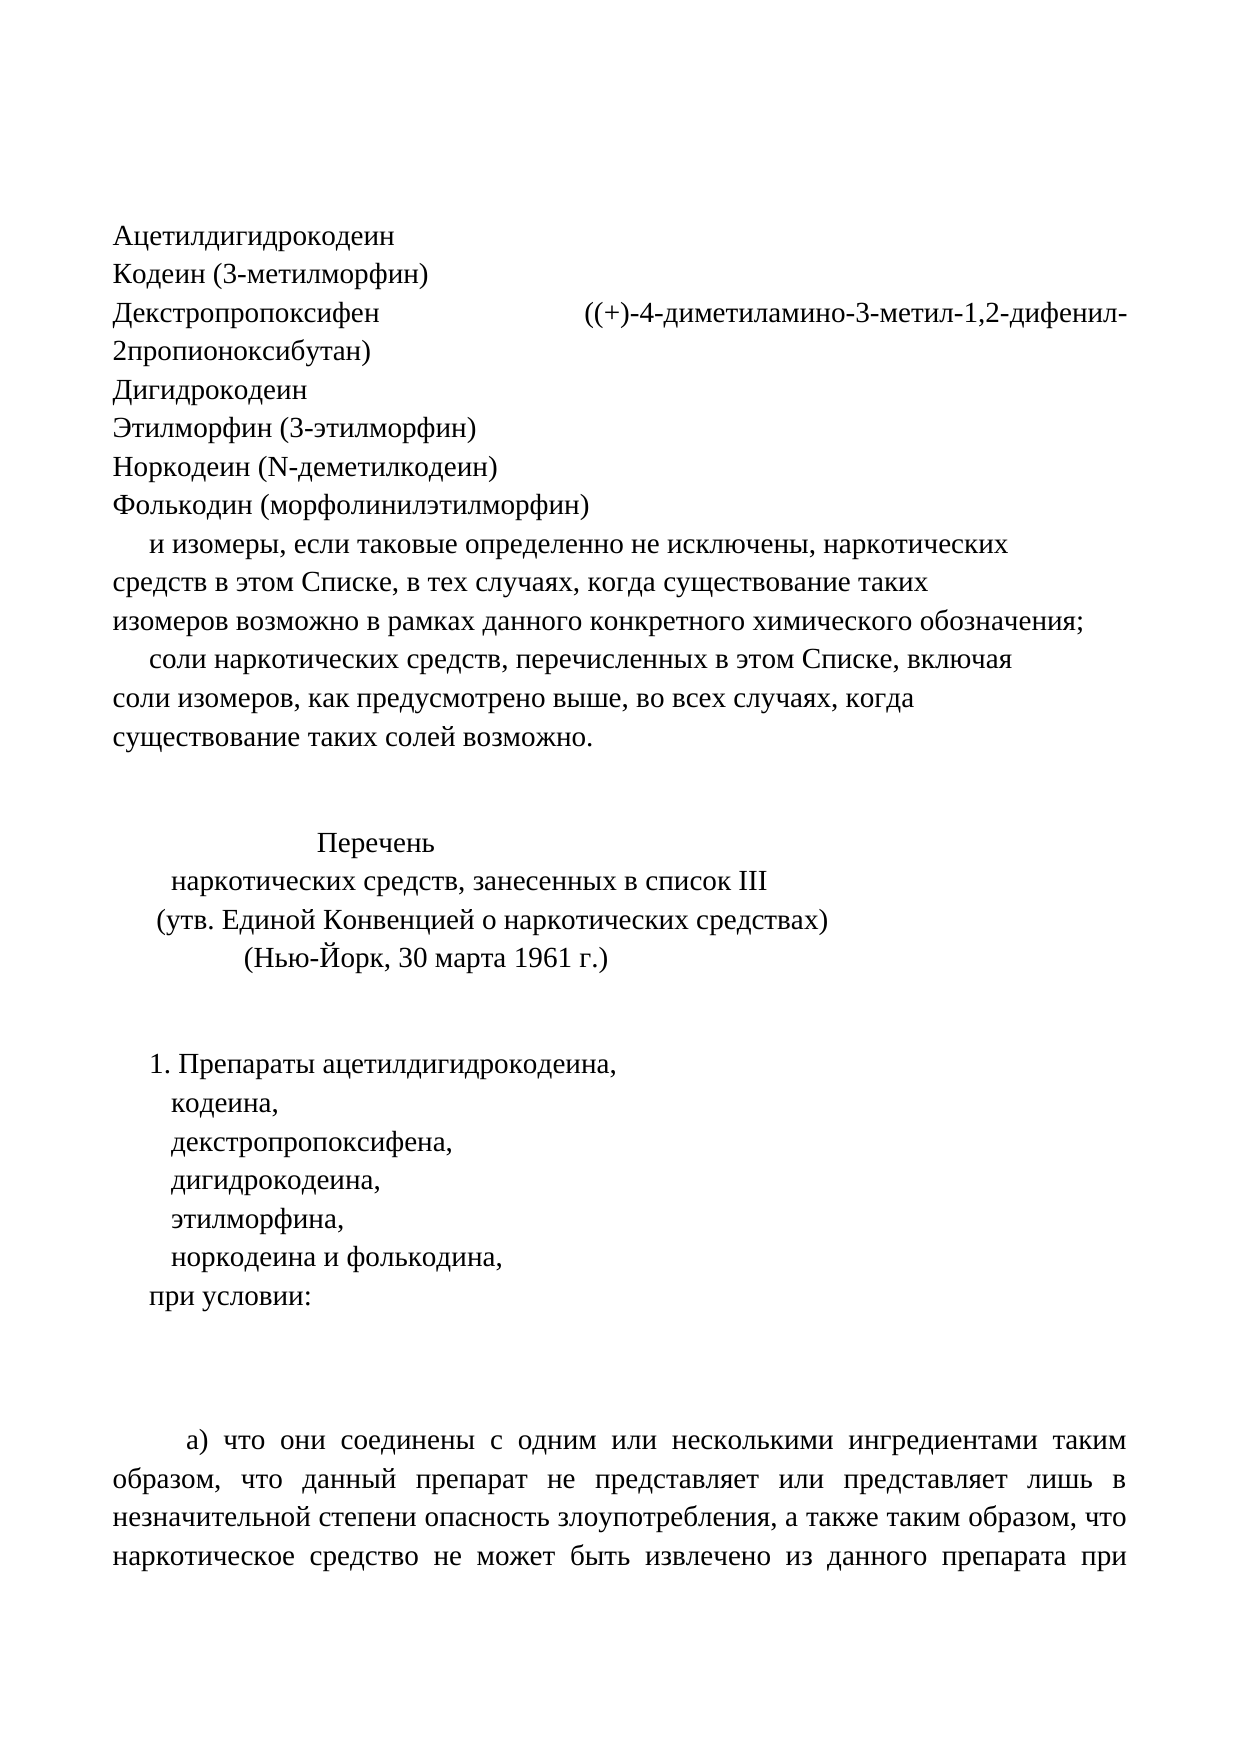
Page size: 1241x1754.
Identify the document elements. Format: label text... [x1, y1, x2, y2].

text 1. Препараты ацетилдигидрокодеина, [112, 1047, 1128, 1080]
text изомеров возможно в рамках данного конкретного химического обозначения; [112, 603, 1128, 637]
text кодеина, [112, 1085, 1128, 1119]
text дигидрокодеина, [112, 1162, 1128, 1196]
text наркотических средств, занесенных в список III [112, 863, 1128, 897]
text Норкодеин (N-деметилкодеин) [112, 449, 1128, 482]
text Дигидрокодеин [112, 372, 1128, 405]
text средств в этом Списке, в тех случаях, когда существование таких [112, 564, 1128, 598]
text соли наркотических средств, перечисленных в этом Списке, включая [112, 642, 1128, 675]
text норкодеина и фолькодина, [112, 1239, 1128, 1273]
text существование таких солей возможно. [112, 719, 1128, 752]
text Кодеин (3-метилморфин) [112, 256, 1128, 290]
text Перечень [112, 825, 1128, 858]
text Этилморфин (3-этилморфин) [112, 410, 1128, 444]
text декстропропоксифена, [112, 1124, 1128, 1157]
text этилморфина, [112, 1201, 1128, 1234]
text Декстропропоксифен ((+)-4-диметиламино-3-метил-1,2-дифенил-2пропионоксибутан) [112, 295, 1128, 367]
text (утв. Единой Конвенцией о наркотических средствах) [112, 902, 1128, 935]
text и изомеры, если таковые определенно не исключены, наркотических [112, 526, 1128, 559]
text Ацетилдигидрокодеин [112, 218, 1128, 251]
text соли изомеров, как предусмотрено выше, во всех случаях, когда [112, 680, 1128, 714]
text (Нью-Йорк, 30 марта 1961 г.) [112, 940, 1128, 974]
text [112, 1384, 1128, 1572]
text при условии: [112, 1278, 1128, 1311]
text Фолькодин (морфолинилэтилморфин) [112, 487, 1128, 521]
